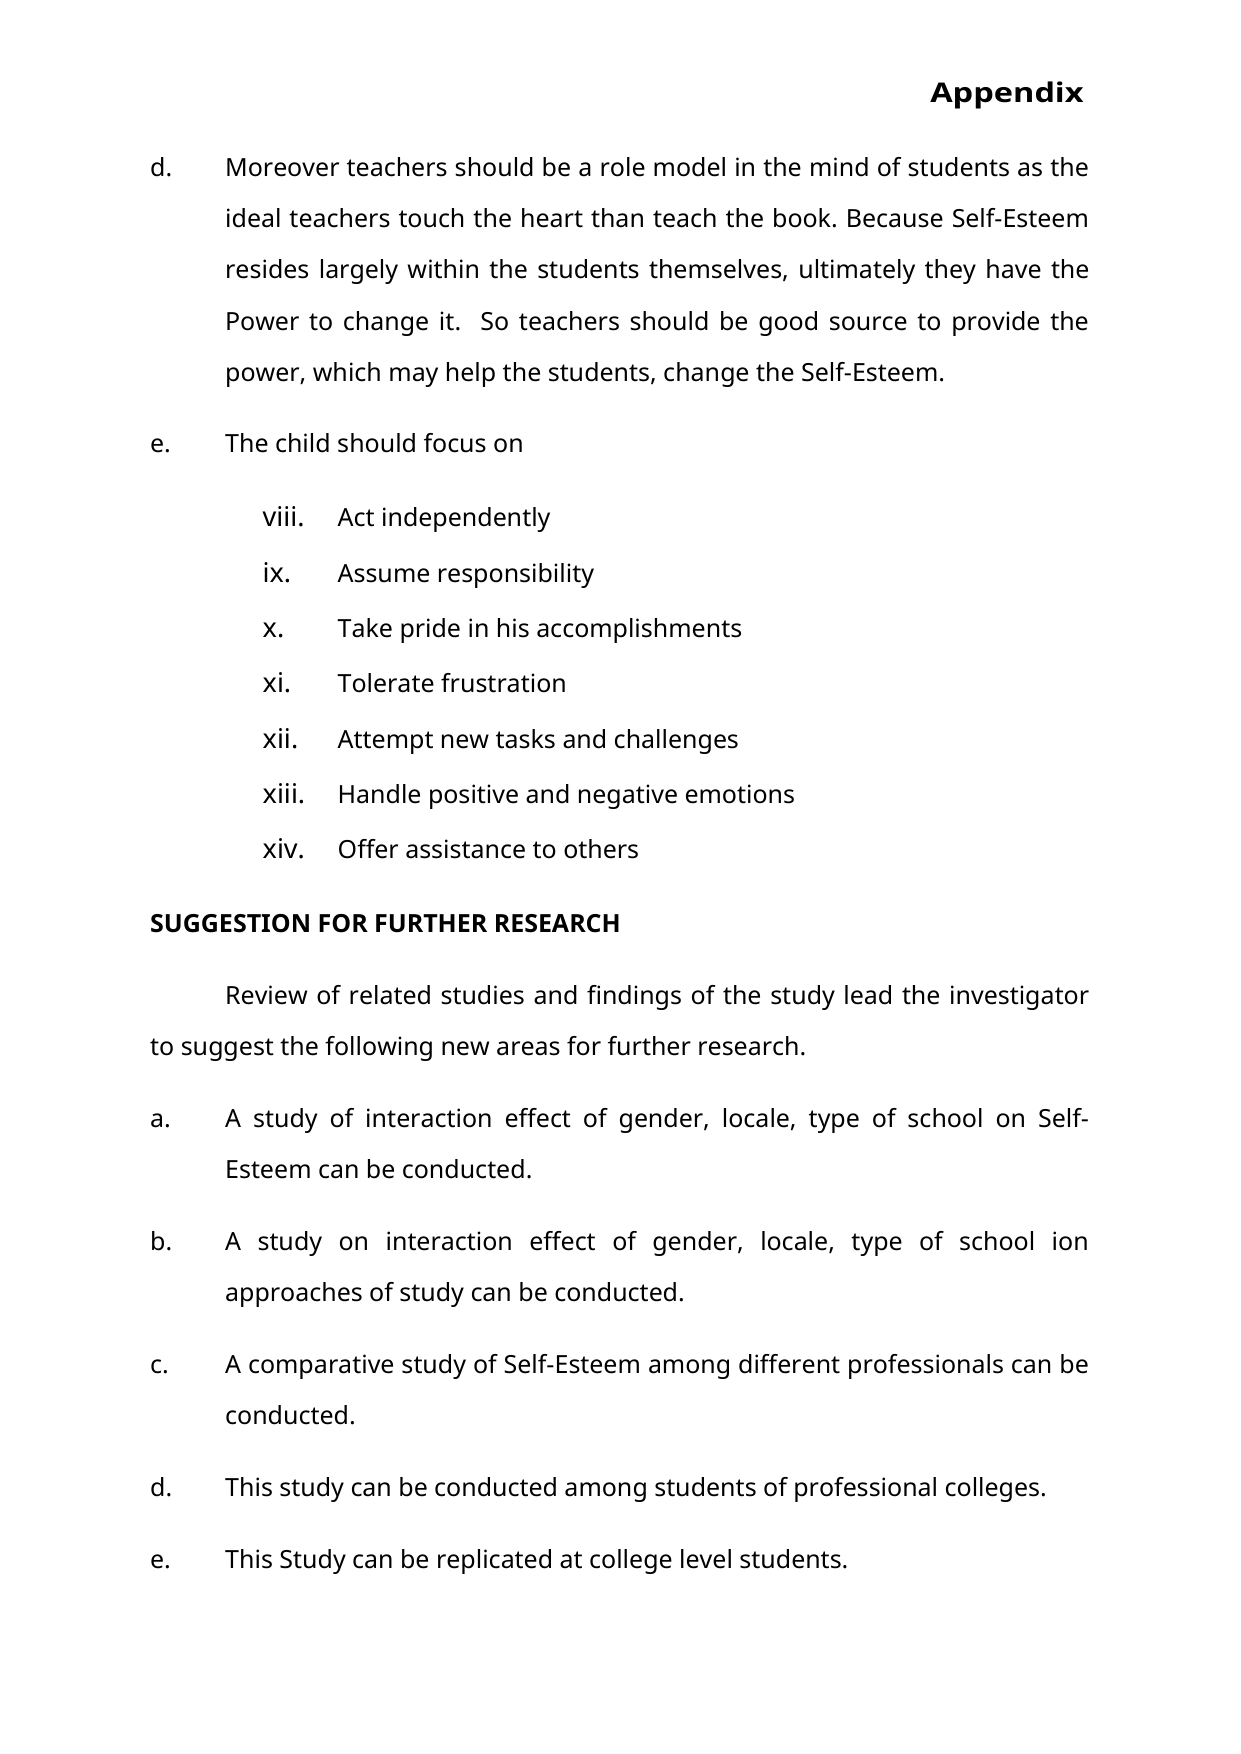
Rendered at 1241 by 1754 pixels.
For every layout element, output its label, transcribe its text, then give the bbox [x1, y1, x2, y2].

text e. This Study can be replicated at college level students. [150, 1541, 1090, 1575]
list Tolerate frustration [262, 664, 1090, 701]
text e. The child should focus on [150, 426, 1090, 460]
list Handle positive and negative emotions [262, 774, 1090, 811]
text c. A comparative study of Self-Esteem among different professionals can be conducted. [150, 1347, 1090, 1432]
list Act independently [262, 498, 1090, 535]
text b. A study on interaction effect of gender, locale, type of school ion approaches of study can be conducted. [150, 1224, 1090, 1309]
list Take pride in his accomplishments [262, 608, 1090, 645]
text a. A study of interaction effect of gender, locale, type of school on Self-Esteem can be conducted. [150, 1101, 1090, 1186]
text Review of related studies and findings of the study lead the investigator to suggest the following new areas for further research. [150, 978, 1090, 1063]
text SUGGESTION FOR FURTHER RESEARCH [150, 906, 1090, 940]
text d. Moreover teachers should be a role model in the mind of students as the ideal teachers touch the heart than teach the book. Because Self-Esteem resides largely within the students themselves, ultimately they have the Power to change it. So teachers should be good source to provide the power, which may help the students, change the Self-Esteem. [150, 150, 1090, 388]
list Assume responsibility [262, 553, 1090, 590]
list Attempt new tasks and challenges [262, 719, 1090, 756]
text d. This study can be conducted among students of professional colleges. [150, 1469, 1090, 1503]
list Offer assistance to others [262, 830, 1090, 867]
